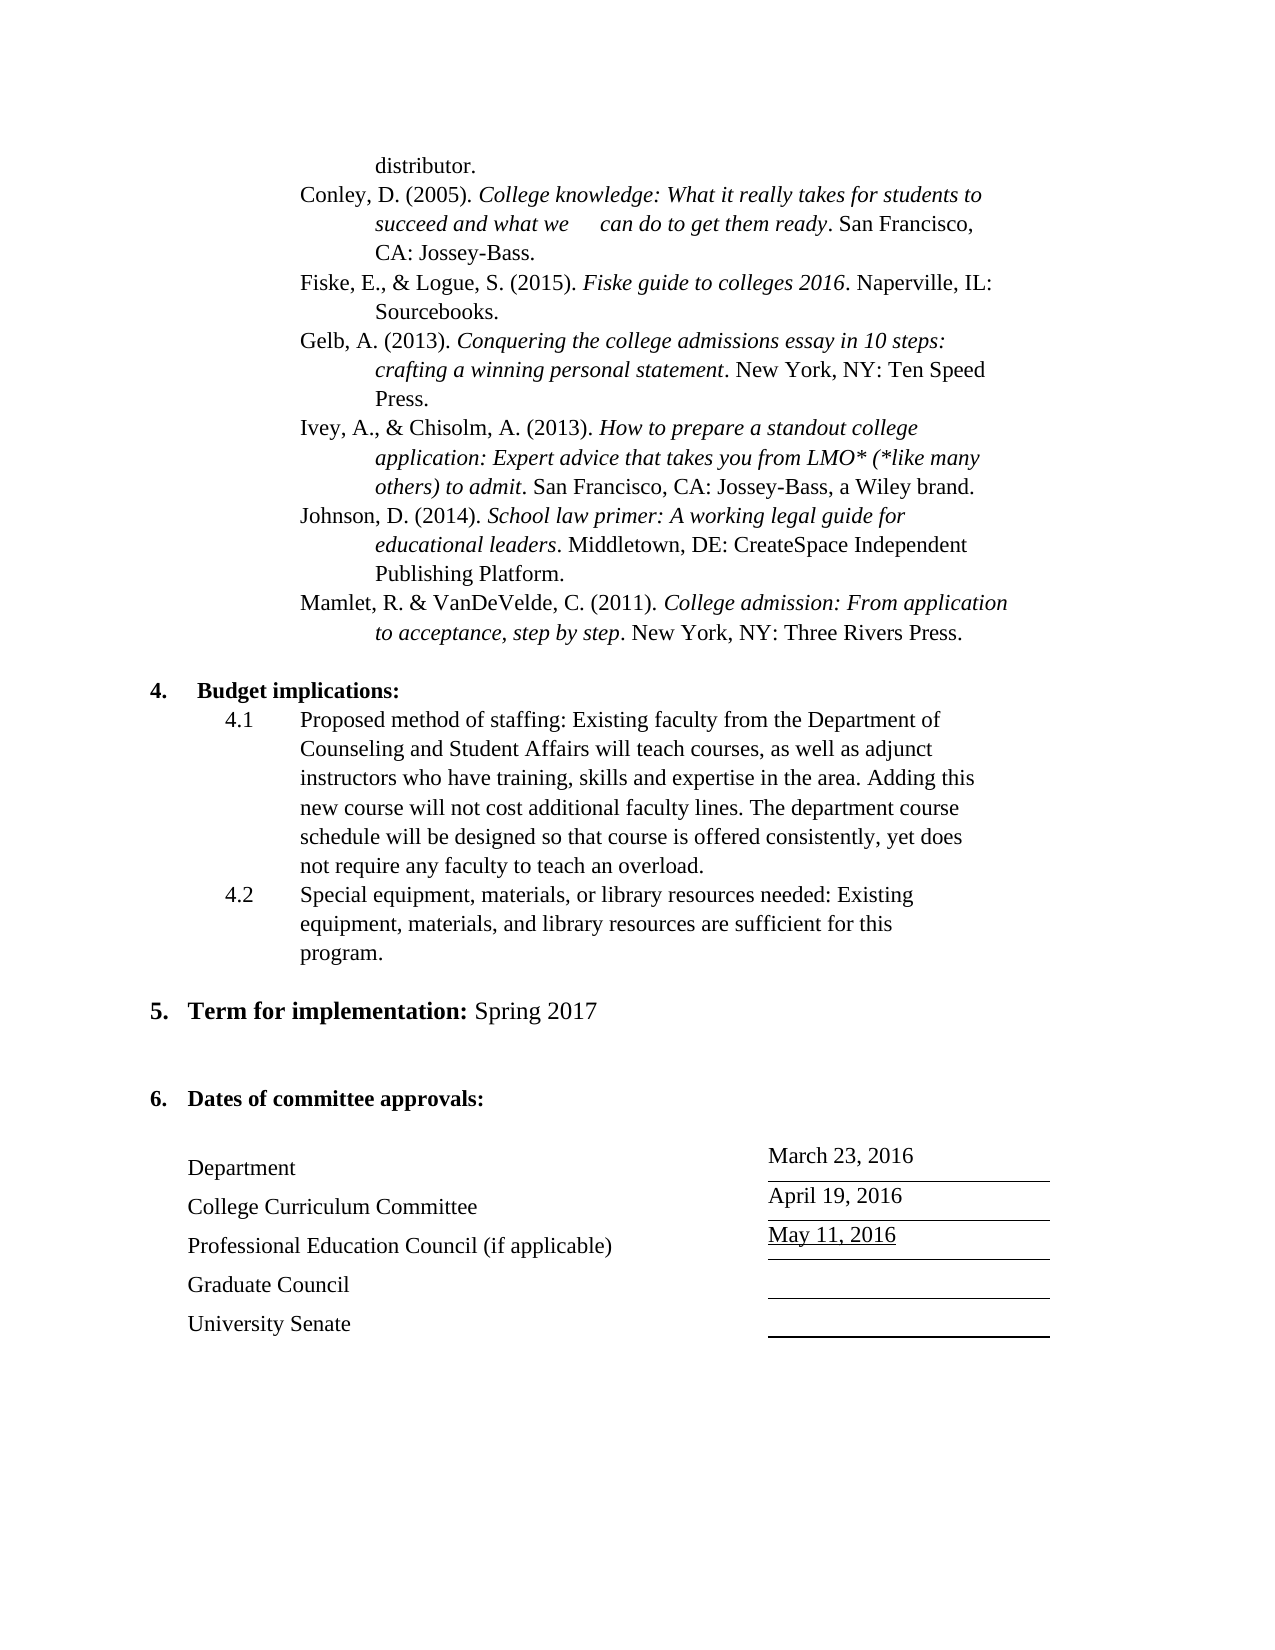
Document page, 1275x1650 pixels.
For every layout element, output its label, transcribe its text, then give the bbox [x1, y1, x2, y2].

text Fiske, E., & Logue, S. (2015). Fiske guide to colleges 2016. Naperville, IL: [225, 267, 1125, 296]
table_header March 23, 2016 [768, 1142, 1050, 1181]
table_cell April 19, 2016 [768, 1182, 1050, 1219]
text educational leaders. Middletown, DE: CreateSpace Independent [225, 529, 1125, 558]
text equipment, materials, and library resources are sufficient for this [225, 908, 1125, 937]
text 6. Dates of committee approvals: [150, 1083, 1125, 1112]
text to acceptance, step by step. New York, NY: Three Rivers Press. [225, 617, 1125, 646]
text schedule will be designed so that course is offered consistently, yet does [262, 821, 1125, 850]
text Gelb, A. (2013). Conquering the college admissions essay in 10 steps: [225, 325, 1125, 354]
text distributor. [225, 150, 1125, 179]
text program. [225, 937, 1125, 967]
text 4. Budget implications: [150, 675, 1125, 704]
text Sourcebooks. [225, 296, 1125, 325]
text application: Expert advice that takes you from LMO* (*like many [225, 442, 1125, 471]
text Publishing Platform. [225, 558, 1125, 587]
list Proposed method of staffing: Existing faculty from the Department of [225, 704, 1125, 733]
text not require any faculty to teach an overload. [262, 850, 1125, 879]
text new course will not cost additional faculty lines. The department course [262, 792, 1125, 821]
text instructors who have training, skills and expertise in the area. Adding this [262, 762, 1125, 792]
table_cell Graduate Council [188, 1259, 768, 1297]
table_cell University Senate [188, 1298, 768, 1336]
text Conley, D. (2005). College knowledge: What it really takes for students to [225, 179, 1125, 208]
table_cell May 11, 2016 [768, 1221, 1050, 1258]
text Johnson, D. (2014). School law primer: A working legal guide for [225, 500, 1125, 529]
text Mamlet, R. & VanDeVelde, C. (2011). College admission: From application [225, 587, 1125, 617]
text crafting a winning personal statement. New York, NY: Ten Speed [225, 354, 1125, 383]
table_header Department [188, 1142, 768, 1181]
table_cell [768, 1260, 1050, 1297]
text others) to admit. San Francisco, CA: Jossey-Bass, a Wiley brand. [225, 471, 1125, 500]
text Counseling and Student Affairs will teach courses, as well as adjunct [262, 733, 1125, 762]
text Press. [225, 383, 1125, 412]
list Term for implementation: Spring 2017 [150, 996, 1125, 1025]
text 4.2 Special equipment, materials, or library resources needed: Existing [225, 879, 1125, 908]
table_cell College Curriculum Committee [188, 1181, 768, 1219]
table_cell [768, 1299, 1050, 1336]
text succeed and what we can do to get them ready. San Francisco, [225, 208, 1125, 237]
text CA: Jossey-Bass. [225, 237, 1125, 267]
text Ivey, A., & Chisolm, A. (2013). How to prepare a standout college [225, 412, 1125, 442]
table_cell Professional Education Council (if applicable) [188, 1220, 768, 1258]
